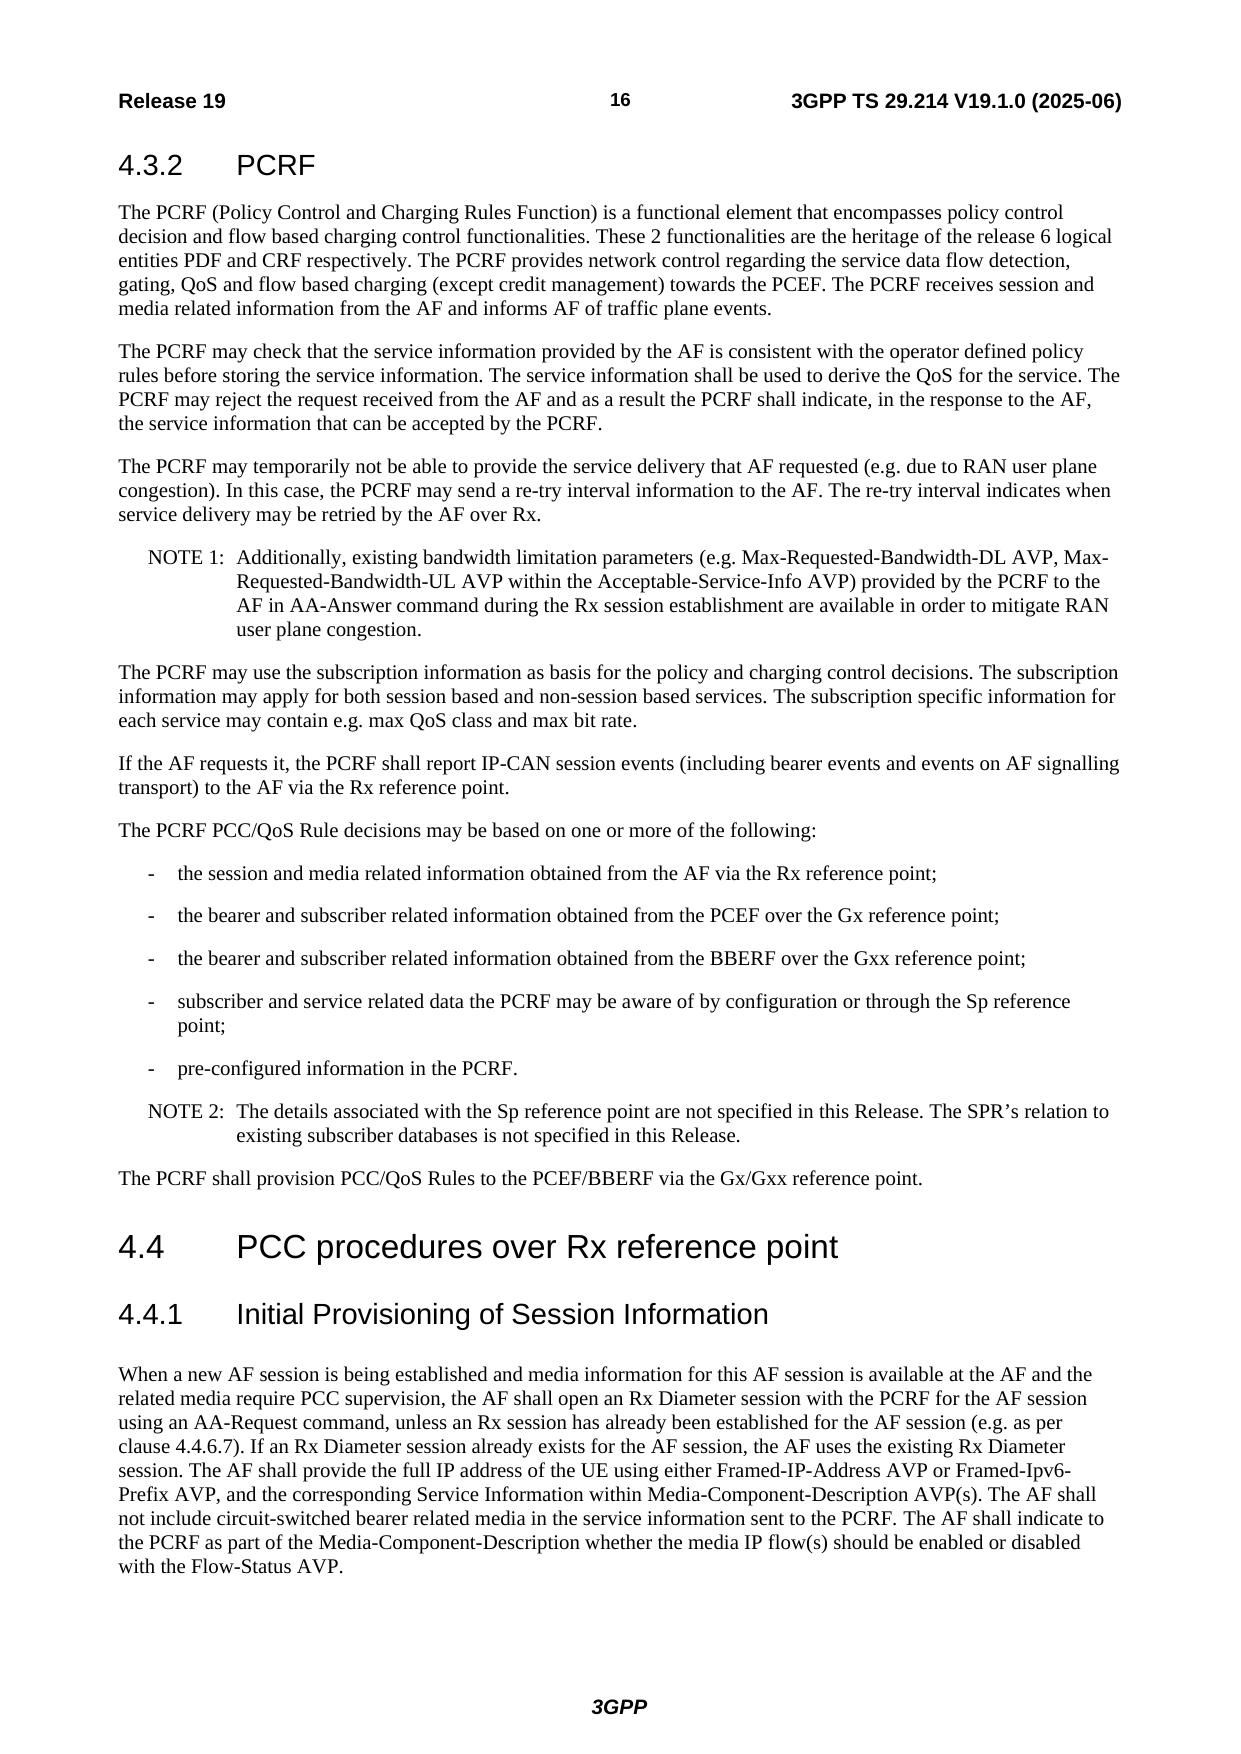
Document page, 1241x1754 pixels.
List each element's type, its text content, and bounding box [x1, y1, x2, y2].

text The PCRF PCC/QoS Rule decisions may be based on one or more of the following: [118, 818, 1122, 842]
text If the AF requests it, the PCRF shall report IP-CAN session events (including bearer events and events on AF signalling transport) to the AF via the Rx reference point. [118, 751, 1122, 799]
text When a new AF session is being established and media information for this AF session is available at the AF and the related media require PCC supervision, the AF shall open an Rx Diameter session with the PCRF for the AF session using an AA-Request command, unless an Rx session has already been established for the AF session (e.g. as per clause 4.4.6.7). If an Rx Diameter session already exists for the AF session, the AF uses the existing Rx Diameter session. The AF shall provide the full IP address of the UE using either Framed-IP-Address AVP or Framed-Ipv6-Prefix AVP, and the corresponding Service Information within Media-Component-Description AVP(s). The AF shall not include circuit-switched bearer related media in the service information sent to the PCRF. The AF shall indicate to the PCRF as part of the Media-Component-Description whether the media IP flow(s) should be enabled or disabled with the Flow-Status AVP. [118, 1361, 1122, 1578]
text - the session and media related information obtained from the AF via the Rx reference point; [148, 860, 1122, 884]
text The PCRF may temporarily not be able to provide the service delivery that AF requested (e.g. due to RAN user plane congestion). In this case, the PCRF may send a re-try interval information to the AF. The re-try interval indicates when service delivery may be retried by the AF over Rx. [118, 454, 1122, 526]
text The PCRF (Policy Control and Charging Rules Function) is a functional element that encompasses policy control decision and flow based charging control functionalities. These 2 functionalities are the heritage of the release 6 logical entities PDF and CRF respectively. The PCRF provides network control regarding the service data flow detection, gating, QoS and flow based charging (except credit management) towards the PCEF. The PCRF receives session and media related information from the AF and informs AF of traffic plane events. [118, 200, 1122, 320]
text NOTE 1: Additionally, existing bandwidth limitation parameters (e.g. Max-Requested-Bandwidth-DL AVP, Max-Requested-Bandwidth-UL AVP within the Acceptable-Service-Info AVP) provided by the PCRF to the AF in AA-Answer command during the Rx session establishment are available in order to mitigate RAN user plane congestion. [148, 545, 1122, 641]
text The PCRF may use the subscription information as basis for the policy and charging control decisions. The subscription information may apply for both session based and non-session based services. The subscription specific information for each service may contain e.g. max QoS class and max bit rate. [118, 660, 1122, 732]
text NOTE 2: The details associated with the Sp reference point are not specified in this Release. The SPR’s relation to existing subscriber databases is not specified in this Release. [148, 1098, 1122, 1147]
text - pre-configured information in the PCRF. [148, 1056, 1122, 1080]
text The PCRF shall provision PCC/QoS Rules to the PCEF/BBERF via the Gx/Gxx reference point. [118, 1165, 1122, 1189]
subtitle 4.3.2 PCRF [118, 147, 1122, 181]
subtitle 4.4.1 Initial Provisioning of Session Information [118, 1297, 1122, 1330]
subtitle 4.4 PCC procedures over Rx reference point [118, 1227, 1122, 1265]
text - subscriber and service related data the PCRF may be aware of by configuration or through the Sp reference point; [148, 989, 1122, 1037]
text - the bearer and subscriber related information obtained from the BBERF over the Gxx reference point; [148, 946, 1122, 970]
text - the bearer and subscriber related information obtained from the PCEF over the Gx reference point; [148, 903, 1122, 927]
text The PCRF may check that the service information provided by the AF is consistent with the operator defined policy rules before storing the service information. The service information shall be used to derive the QoS for the service. The PCRF may reject the request received from the AF and as a result the PCRF shall indicate, in the response to the AF, the service information that can be accepted by the PCRF. [118, 339, 1122, 435]
